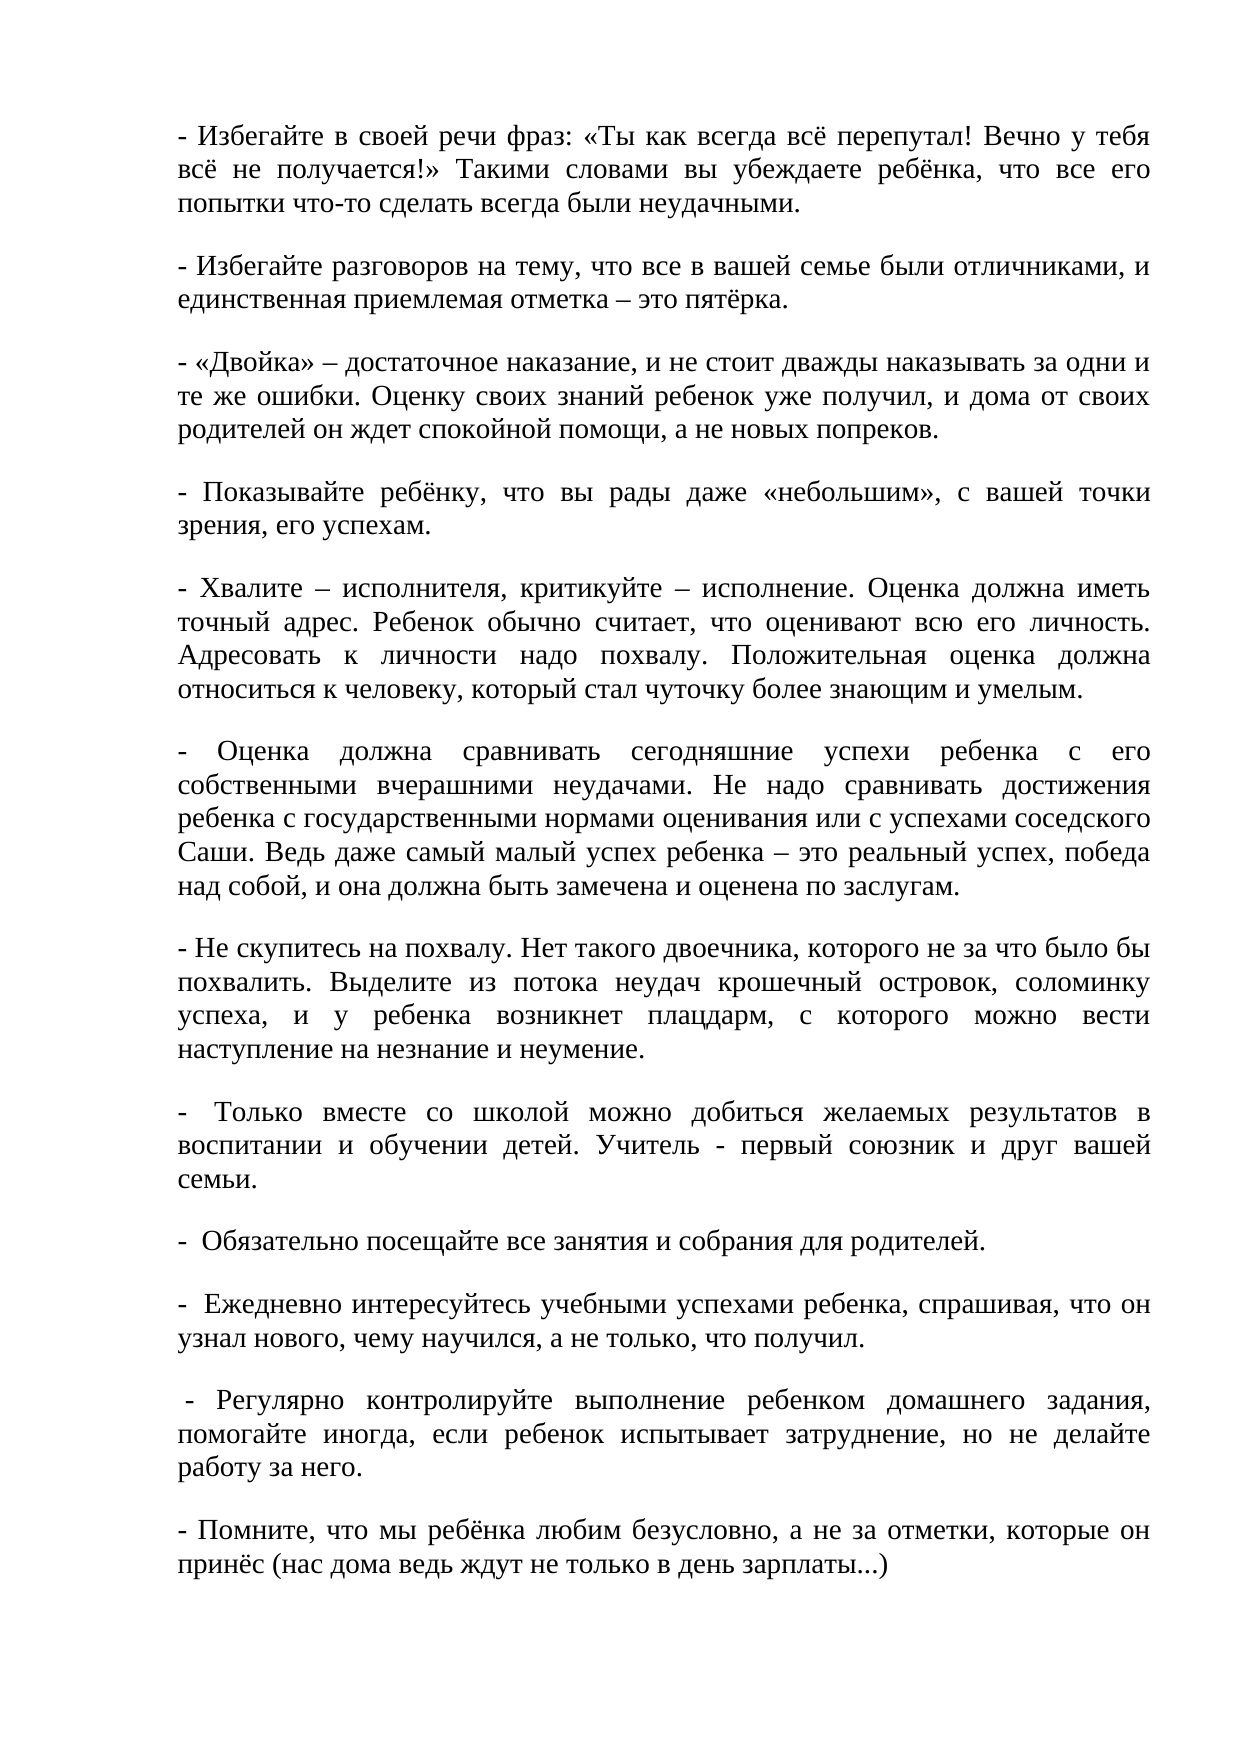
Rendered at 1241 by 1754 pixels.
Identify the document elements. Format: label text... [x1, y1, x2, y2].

text - Не скупитесь на похвалу. Нет такого двоечника, которого не за что было бы похвалить. Выделите из потока неудач крошечный островок, соломинку успеха, и у ребенка возникнет плацдарм, с которого можно вести наступление на незнание и неумение. [177, 930, 1152, 1064]
text - «Двойка» – достаточное наказание, и не стоит дважды наказывать за одни и те же ошибки. Оценку своих знаний ребенок уже получил, и дома от своих родителей он ждет спокойной помощи, а не новых попреков. [177, 344, 1152, 445]
text - Показывайте ребёнку, что вы рады даже «небольшим», с вашей точки зрения, его успехам. [177, 474, 1152, 541]
text - Ежедневно интересуйтесь учебными успехами ребенка, спрашивая, что он узнал нового, чему научился, а не только, что получил. [177, 1286, 1152, 1353]
text - Избегайте в своей речи фраз: «Ты как всегда всё перепутал! Вечно у тебя всё не получается!» Такими словами вы убеждаете ребёнка, что все его попытки что-то сделать всегда были неудачными. [177, 118, 1152, 219]
text - Регулярно контролируйте выполнение ребенком домашнего задания, помогайте иногда, если ребенок испытывает затруднение, но не делайте работу за него. [177, 1382, 1152, 1483]
text - Только вместе со школой можно добиться желаемых результатов в воспитании и обучении детей. Учитель - первый союзник и друг вашей семьи. [177, 1094, 1152, 1194]
text - Оценка должна сравнивать сегодняшние успехи ребенка с его собственными вчерашними неудачами. Не надо сравнивать достижения ребенка с государственными нормами оценивания или с успехами соседского Саши. Ведь даже самый малый успех ребенка – это реальный успех, победа над собой, и она должна быть замечена и оценена по заслугам. [177, 733, 1152, 901]
text - Помните, что мы ребёнка любим безусловно, а не за отметки, которые он принёс (нас дома ведь ждут не только в день зарплаты...) [177, 1512, 1152, 1579]
text - Избегайте разговоров на тему, что все в вашей семье были отличниками, и единственная приемлемая отметка – это пятёрка. [177, 248, 1152, 315]
text - Обязательно посещайте все занятия и собрания для родителей. [177, 1223, 1152, 1257]
text - Хвалите – исполнителя, критикуйте – исполнение. Оценка должна иметь точный адрес. Ребенок обычно считает, что оценивают всю его личность. Адресовать к личности надо похвалу. Положительная оценка должна относиться к человеку, который стал чуточку более знающим и умелым. [177, 570, 1152, 704]
